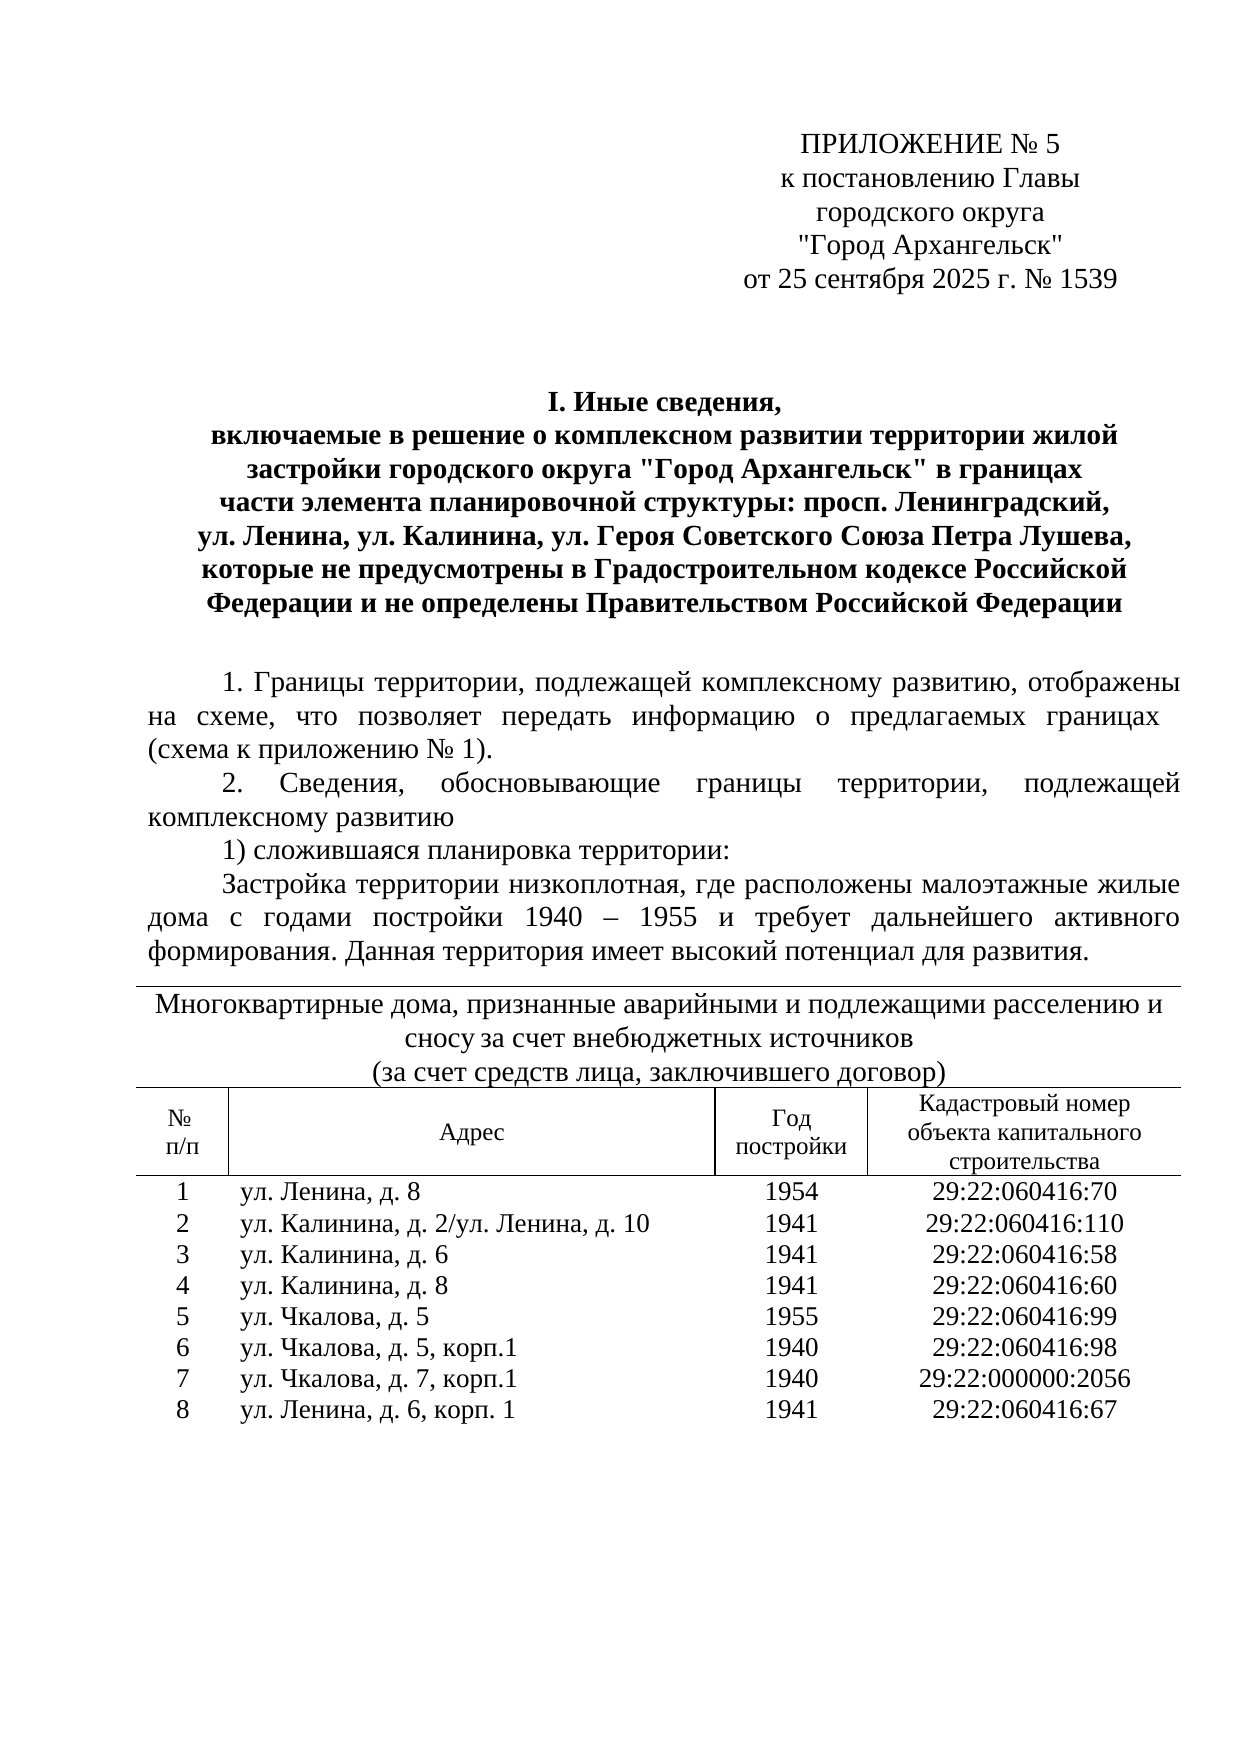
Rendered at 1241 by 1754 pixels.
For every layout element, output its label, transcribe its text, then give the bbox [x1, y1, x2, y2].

text к постановлению Главы [679, 160, 1181, 194]
table_cell 29:22:060416:70 [868, 1176, 1181, 1207]
table_cell ул. Ленина, д. 6, корп. 1 [229, 1394, 715, 1425]
table_cell 6 [136, 1331, 228, 1362]
table_cell ул. Чкалова, д. 5 [229, 1300, 715, 1331]
table_cell 1955 [715, 1300, 868, 1331]
table_cell 8 [136, 1394, 228, 1425]
table_cell ул. Ленина, д. 8 [229, 1176, 715, 1207]
table_cell Кадастровый номер объекта капитального строительства [868, 1088, 1181, 1174]
table_cell 1941 [715, 1394, 868, 1425]
table_cell 4 [136, 1269, 228, 1300]
text "Город Архангельск" [679, 227, 1181, 261]
table_cell 29:22:060416:98 [868, 1331, 1181, 1362]
table_cell 2 [136, 1207, 228, 1238]
table_cell 5 [136, 1300, 228, 1331]
text 1. Границы территории, подлежащей комплексному развитию, отображены на схеме, что позволяет передать информацию о предлагаемых границах (схема к приложению № 1). [148, 664, 1181, 765]
text части элемента планировочной структуры: просп. Ленинградский, [148, 484, 1181, 518]
table_cell ул. Калинина, д. 2/ул. Ленина, д. 10 [229, 1207, 715, 1238]
table_header Многоквартирные дома, признанные аварийными и подлежащими расселению и сносу за счет внебюджетных источников (за счет средств лица, заключившего договор) [136, 987, 1181, 1087]
table_cell 29:22:000000:2056 [868, 1363, 1181, 1393]
table_cell 1954 [715, 1176, 868, 1207]
table_cell ул. Калинина, д. 8 [229, 1269, 715, 1300]
table_cell 7 [136, 1363, 228, 1393]
table_cell 3 [136, 1238, 228, 1269]
text включаемые в решение о комплексном развитии территории жилой застройки городского округа "Город Архангельск" в границах [148, 417, 1181, 484]
table_cell 29:22:060416:110 [868, 1207, 1181, 1238]
table_cell Адрес [229, 1088, 714, 1174]
text 1) сложившаяся планировка территории: [148, 832, 1181, 866]
table_cell 29:22:060416:99 [868, 1300, 1181, 1331]
text городского округа [679, 194, 1181, 227]
table_cell 29:22:060416:60 [868, 1269, 1181, 1300]
table_cell 1 [136, 1176, 228, 1207]
table_cell 29:22:060416:58 [868, 1238, 1181, 1269]
table_cell № п/п [136, 1088, 228, 1174]
text I. Иные сведения, [148, 384, 1181, 417]
text 2. Сведения, обосновывающие границы территории, подлежащей комплексному развитию [148, 765, 1181, 832]
table_cell ул. Калинина, д. 6 [229, 1238, 715, 1269]
table_cell 1941 [715, 1207, 868, 1238]
table_cell 29:22:060416:67 [868, 1394, 1181, 1425]
table_cell ул. Чкалова, д. 5, корп.1 [229, 1331, 715, 1362]
table_cell 1940 [715, 1331, 868, 1362]
table_cell ул. Чкалова, д. 7, корп.1 [229, 1363, 715, 1393]
table_cell 1941 [715, 1269, 868, 1300]
table_cell Год постройки [716, 1088, 867, 1174]
text от 25 сентября 2025 г. № 1539 [679, 261, 1181, 294]
text ПРИЛОЖЕНИЕ № 5 [679, 127, 1181, 160]
text Застройка территории низкоплотная, где расположены малоэтажные жилые дома с годами постройки 1940 – 1955 и требует дальнейшего активного формирования. Данная территория имеет высокий потенциал для развития. [148, 866, 1181, 966]
text ул. Ленина, ул. Калинина, ул. Героя Советского Союза Петра Лушева, которые не предусмотрены в Градостроительном кодексе Российской Федерации и не определены Правительством Российской Федерации [148, 518, 1181, 619]
table_cell 1941 [715, 1238, 868, 1269]
table_cell 1940 [715, 1363, 868, 1393]
